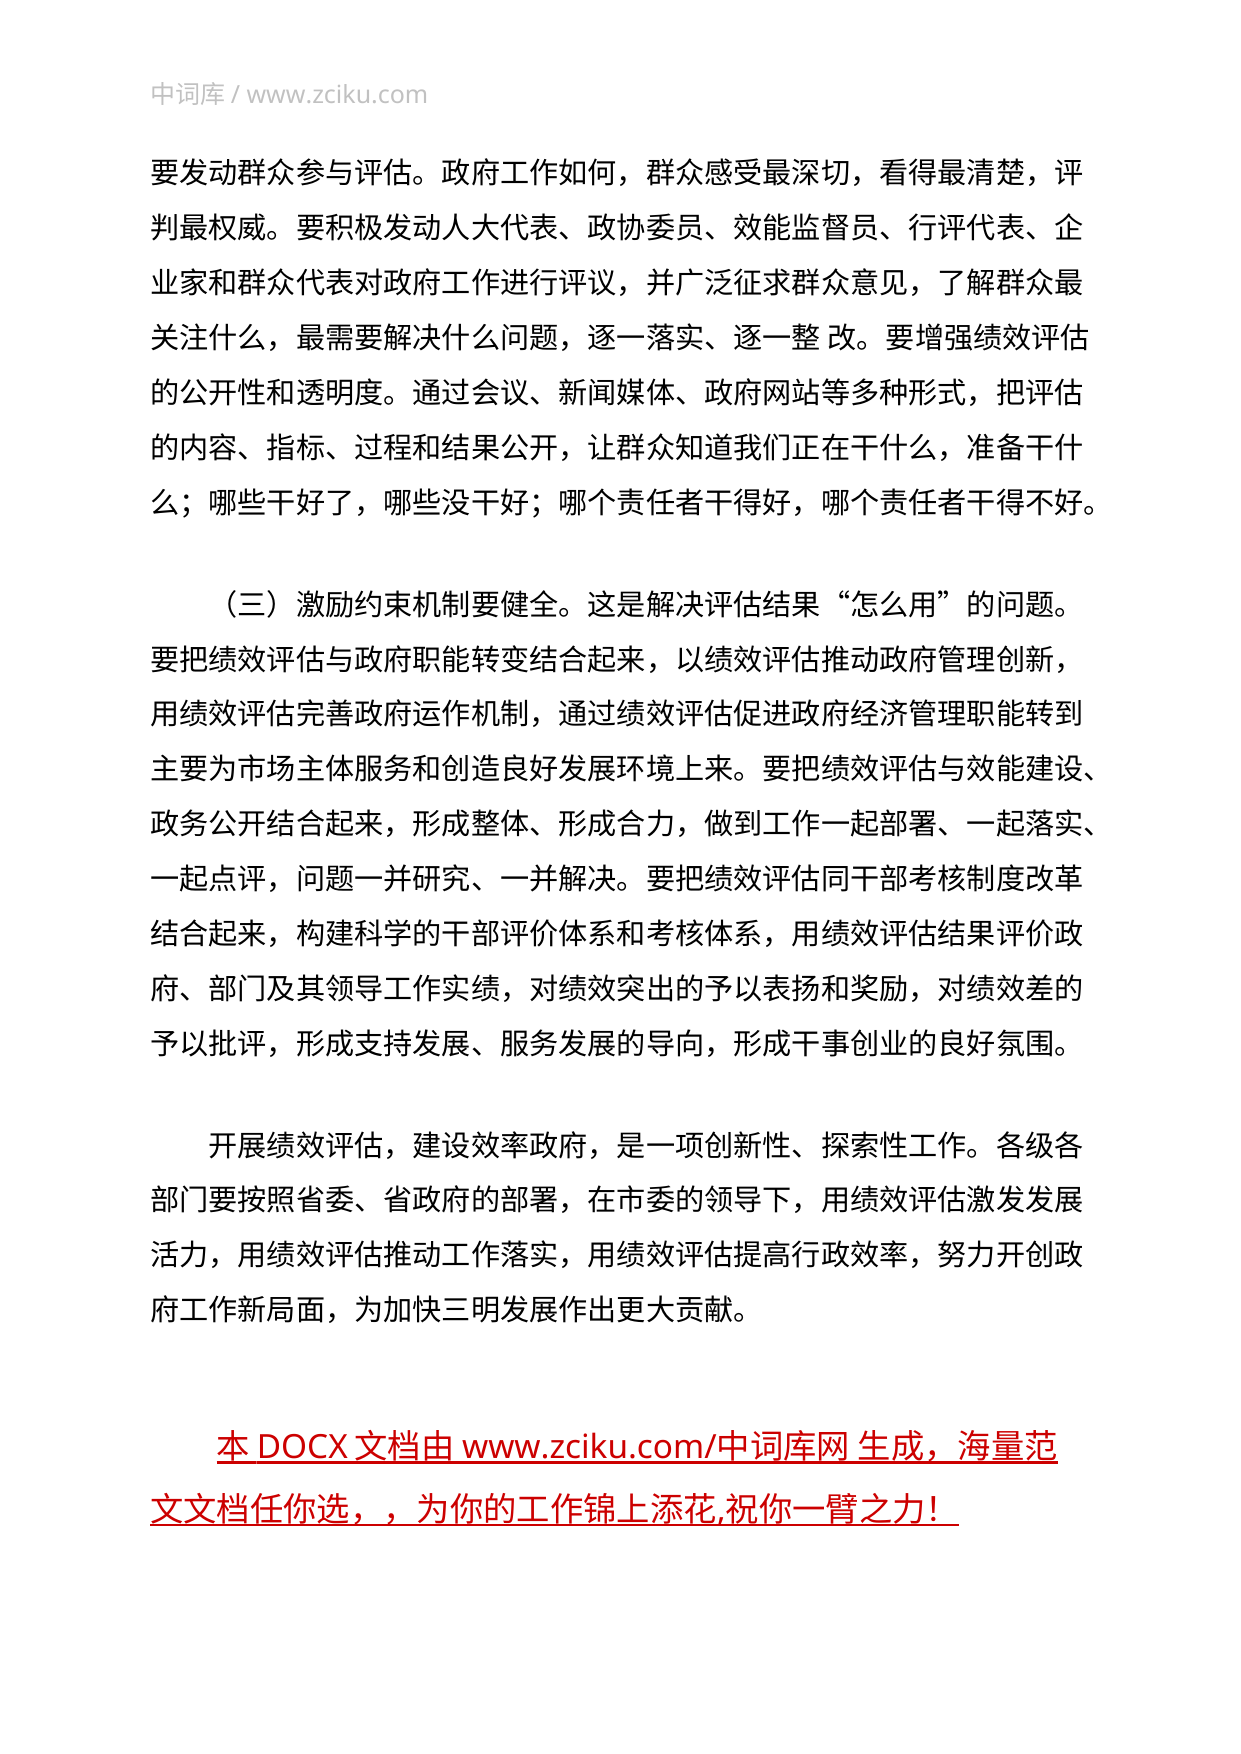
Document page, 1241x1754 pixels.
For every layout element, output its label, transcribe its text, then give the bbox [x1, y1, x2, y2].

text 本DOCX文档由 www.zciku.com/中词库网 生成，海量范文文档任你选，，为你的工作锦上添花,祝你一臂之力！ [150, 1420, 1090, 1531]
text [150, 150, 1090, 522]
text 开展绩效评估，建设效率政府，是一项创新性、探索性工作。各级各部门要按照省委、省政府的部署，在市委的领导下，用绩效评估激发发展活力，用绩效评估推动工作落实，用绩效评估提高行政效率，努力开创政府工作新局面，为加快三明发展作出更大贡献。 [150, 1122, 1090, 1329]
text （三）激励约束机制要健全。这是解决评估结果“怎么用”的问题。要把绩效评估与政府职能转变结合起来，以绩效评估推动政府管理创新，用绩效评估完善政府运作机制，通过绩效评估促进政府经济管理职能转到主要为市场主体服务和创造良好发展环境上来。要把绩效评估与效能建设、政务公开结合起来，形成整体、形成合力，做到工作一起部署、一起落实、一起点评，问题一并研究、一并解决。要把绩效评估同干部考核制度改革结合起来，构建科学的干部评价体系和考核体系，用绩效评估结果评价政府、部门及其领导工作实绩，对绩效突出的予以表扬和奖励，对绩效差的予以批评，形成支持发展、服务发展的导向，形成干事创业的良好氛围。 [150, 581, 1090, 1063]
